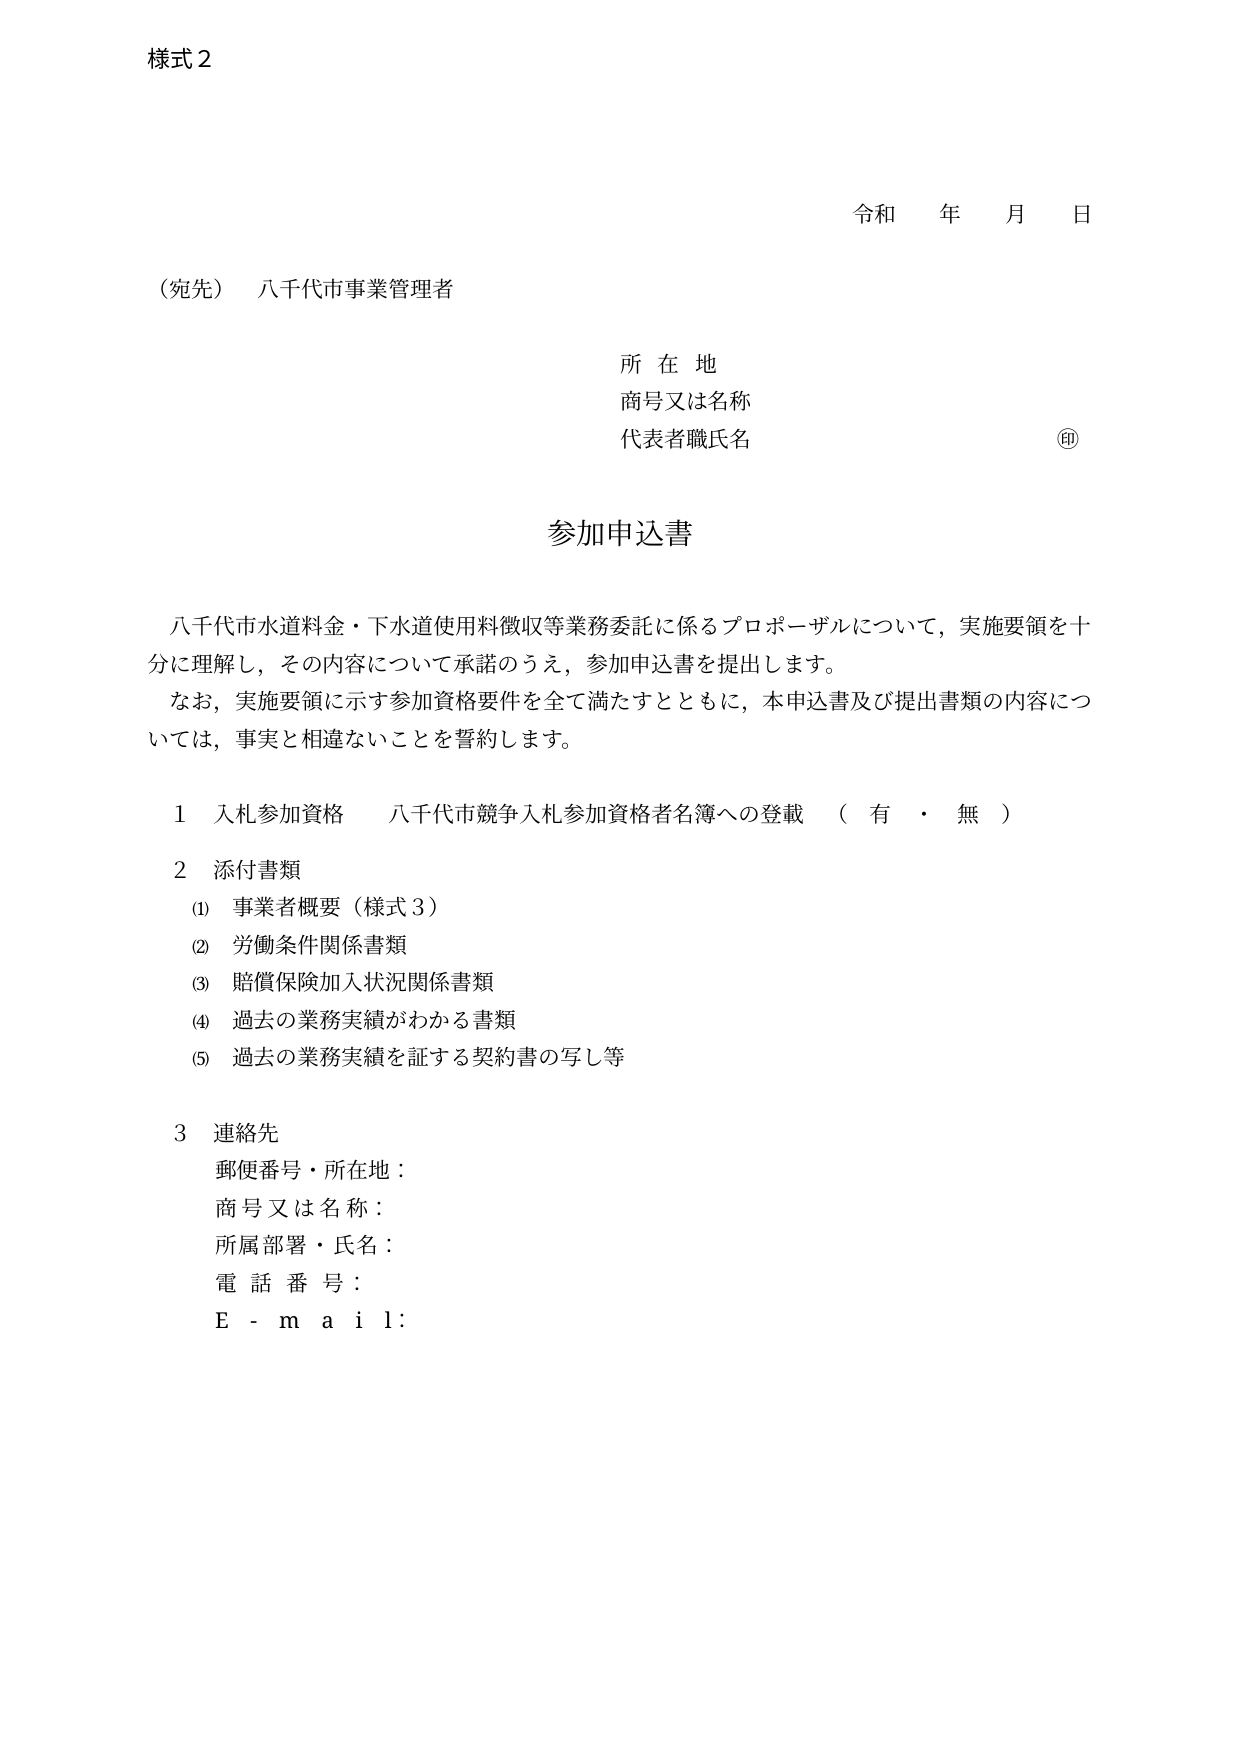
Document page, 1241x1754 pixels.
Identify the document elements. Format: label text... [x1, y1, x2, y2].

text E-mail： [215, 1300, 1092, 1338]
text ⑷ 過去の業務実績がわかる書類 [191, 1000, 1092, 1038]
text 令和 年 月 日 [148, 194, 1092, 231]
text ３ 連絡先 [148, 1113, 1092, 1150]
text ２ 添付書類 [148, 850, 1092, 888]
text 商号又は名称 [620, 381, 1092, 419]
text ⑸ 過去の業務実績を証する契約書の写し等 [191, 1038, 1092, 1075]
text ⑵ 労働条件関係書類 [148, 925, 1092, 963]
text 八千代市水道料金・下水道使用料徴収等業務委託に係るプロポーザルについて，実施要領を十分に理解し，その内容について承諾のうえ，参加申込書を提出します。 [148, 606, 1092, 681]
text 代表者職氏名 ㊞ [620, 419, 1092, 456]
text （宛先） 八千代市事業管理者 [148, 269, 1092, 306]
text 郵便番号・所在地： [215, 1150, 1092, 1188]
text 商号又は名称： [215, 1188, 1092, 1225]
text ⑶ 賠償保険加入状況関係書類 [191, 963, 1092, 1000]
text 参加申込書 [148, 494, 1092, 569]
text なお，実施要領に示す参加資格要件を全て満たすとともに，本申込書及び提出書類の内容については，事実と相違ないことを誓約します。 [148, 681, 1092, 756]
text 所属部署・氏名： [215, 1225, 1092, 1263]
text １ 入札参加資格 八千代市競争入札参加資格者名簿への登載 （ 有 ・ 無 ） [148, 794, 1092, 831]
text ⑴ 事業者概要（様式３） [191, 888, 1092, 925]
text 所在地 [620, 344, 1092, 381]
text 電話番号： [215, 1263, 1092, 1300]
